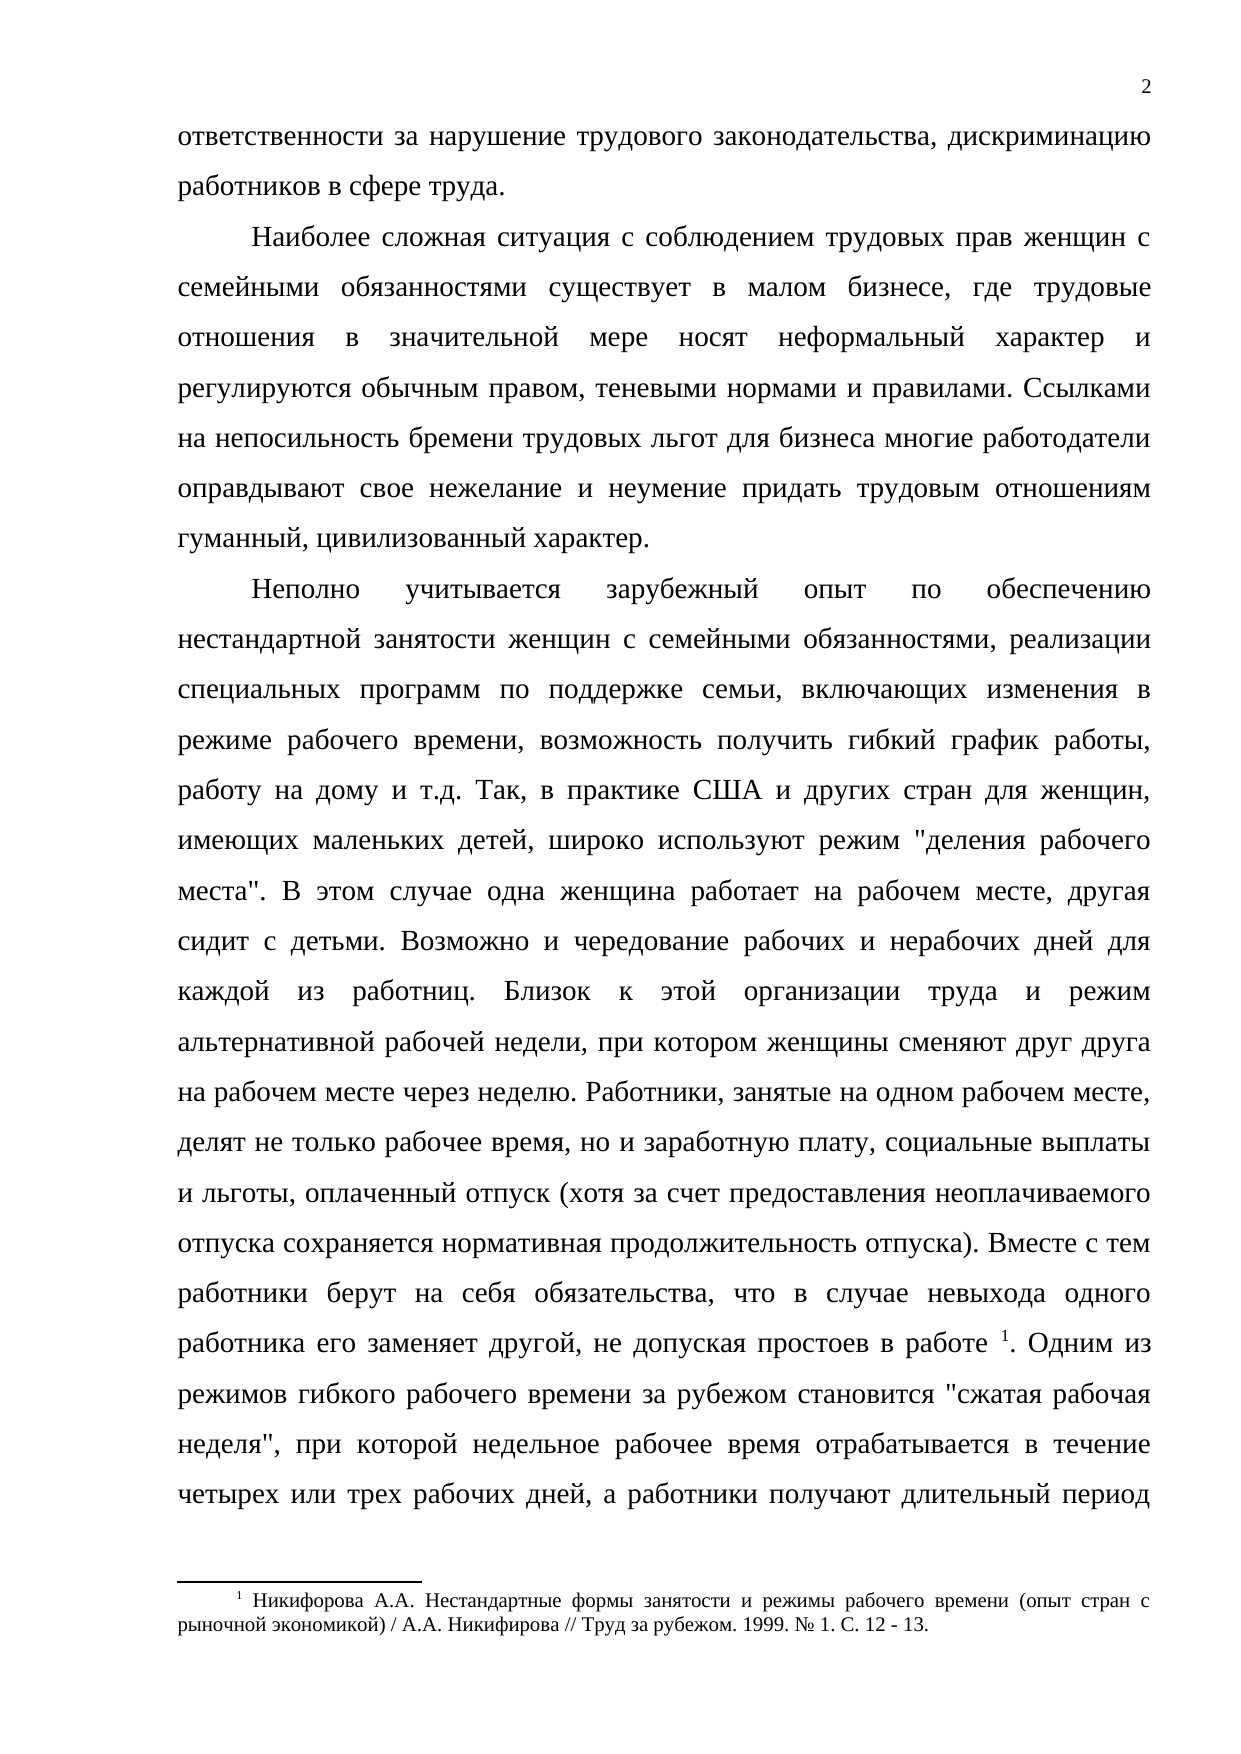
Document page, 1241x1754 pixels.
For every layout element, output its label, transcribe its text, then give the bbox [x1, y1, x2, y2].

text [177, 571, 1152, 1510]
text Наиболее сложная ситуация с соблюдением трудовых прав женщин с семейными обязанностями существует в малом бизнесе, где трудовые отношения в значительной мере носят неформальный характер и регулируются обычным правом, теневыми нормами и правилами. Ссылками на непосильность бремени трудовых льгот для бизнеса многие работодатели оправдывают свое нежелание и неумение придать трудовым отношениям гуманный, цивилизованный характер. [177, 219, 1152, 554]
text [177, 118, 1152, 202]
